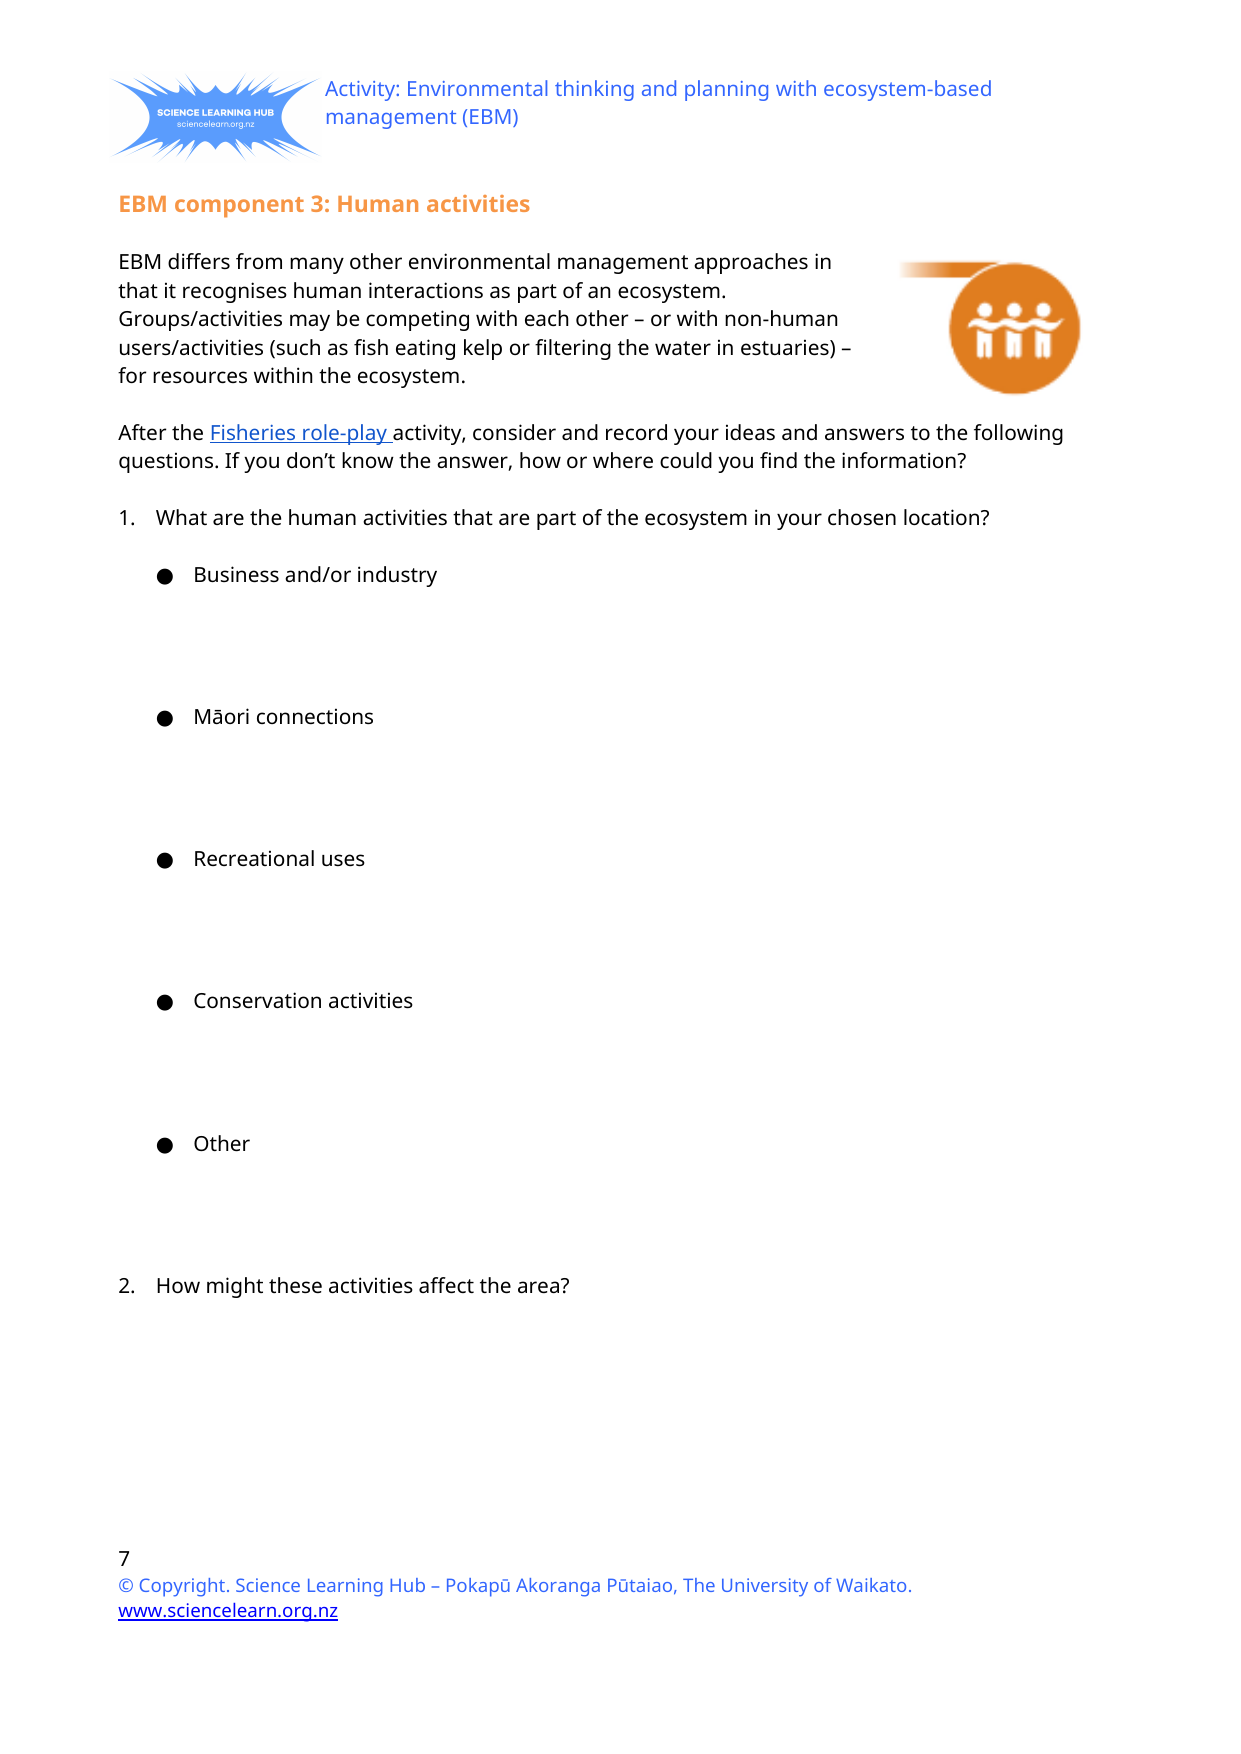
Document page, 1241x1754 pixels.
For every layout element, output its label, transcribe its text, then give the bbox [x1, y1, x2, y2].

list Recreational uses [156, 844, 1122, 873]
list Conservation activities [156, 987, 1122, 1015]
list Business and/or industry [156, 560, 1122, 588]
list Māori connections [156, 702, 1122, 731]
text EBM component 3: Human activities [118, 188, 1122, 219]
text After the Fisheries role-play activity, consider and record your ideas and answers to the following questions. If you don’t know the answer, how or where could you find the information? [118, 418, 1122, 475]
list What are the human activities that are part of the ecosystem in your chosen location? [118, 503, 1122, 532]
list How might these activities affect the area? [118, 1271, 1122, 1299]
text EBM differs from many other environmental management approaches in that it recognises human interactions as part of an ecosystem. Groups/activities may be competing with each other – or with non-human users/activities (such as fish eating kelp or filtering the water in estuaries) – for resources within the ecosystem. [118, 247, 1122, 389]
list Other [156, 1129, 1122, 1157]
picture [109, 71, 322, 163]
picture [879, 248, 1102, 407]
